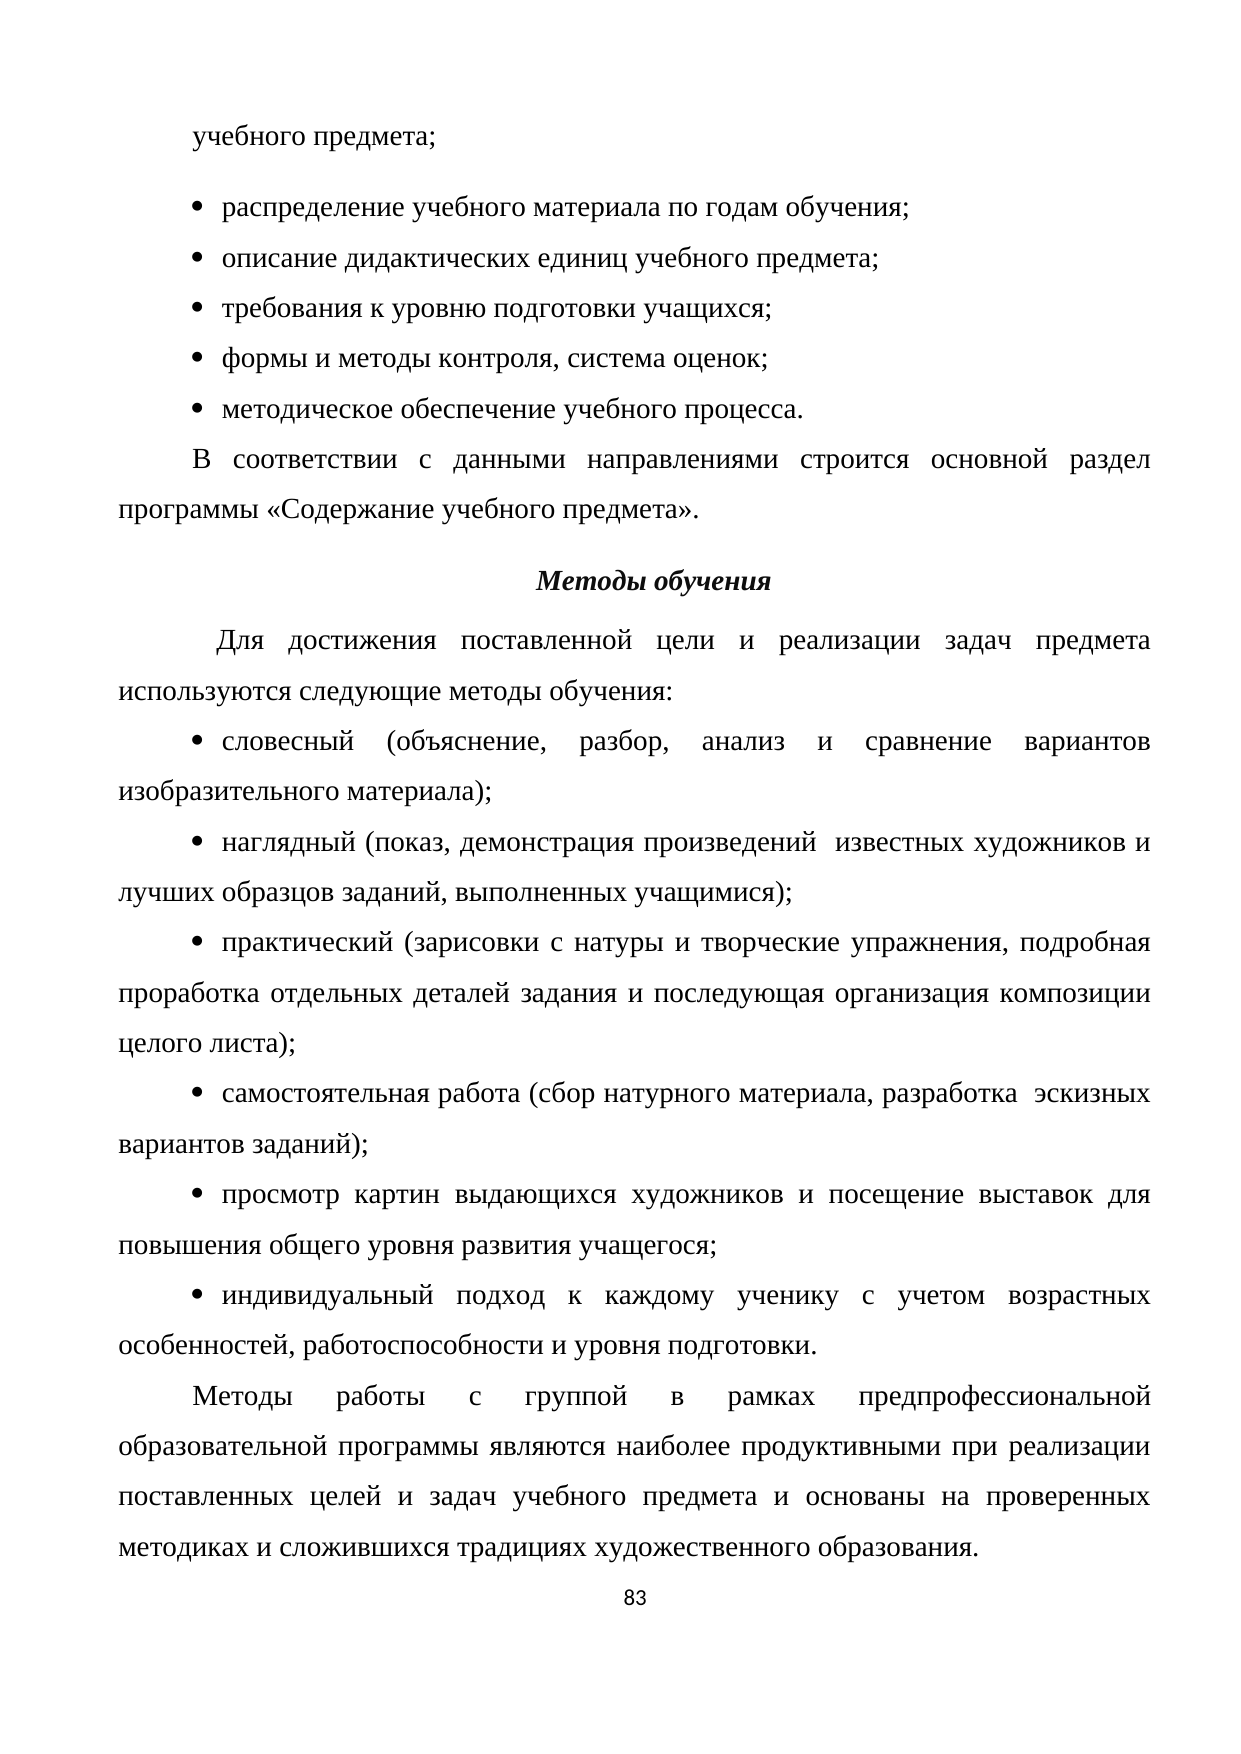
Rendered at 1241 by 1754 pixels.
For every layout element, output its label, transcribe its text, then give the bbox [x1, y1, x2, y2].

list индивидуальный подход к каждому ученику с учетом возрастных особенностей, работоспособности и уровня подготовки. [118, 1277, 1152, 1361]
text Методы работы с группой в рамках предпрофессиональной образовательной программы являются наиболее продуктивными при реализации поставленных целей и задач учебного предмета и основаны на проверенных методиках и сложившихся традициях художественного образования. [118, 1378, 1152, 1562]
list требования к уровню подготовки учащихся; [118, 290, 1152, 324]
list наглядный (показ, демонстрация произведений известных художников и лучших образцов заданий, выполненных учащимися); [118, 824, 1152, 908]
text В соответствии с данными направлениями строится основной раздел программы «Содержание учебного предмета». [118, 441, 1152, 525]
text Методы обучения [156, 563, 1152, 596]
list распределение учебного материала по годам обучения; [118, 189, 1152, 223]
text Для достижения поставленной цели и реализации задач предмета используются следующие методы обучения: [118, 622, 1152, 706]
list методическое обеспечение учебного процесса. [118, 391, 1152, 424]
list описание дидактических единиц учебного предмета; [118, 240, 1152, 273]
list словесный (объяснение, разбор, анализ и сравнение вариантов изобразительного материала); [118, 723, 1152, 807]
text учебного предмета; [118, 118, 1152, 152]
list практический (зарисовки с натуры и творческие упражнения, подробная проработка отдельных деталей задания и последующая организация композиции целого листа); [118, 924, 1152, 1059]
list просмотр картин выдающихся художников и посещение выставок для повышения общего уровня развития учащегося; [118, 1176, 1152, 1260]
list самостоятельная работа (сбор натурного материала, разработка эскизных вариантов заданий); [118, 1076, 1152, 1159]
list формы и методы контроля, система оценок; [118, 341, 1152, 374]
